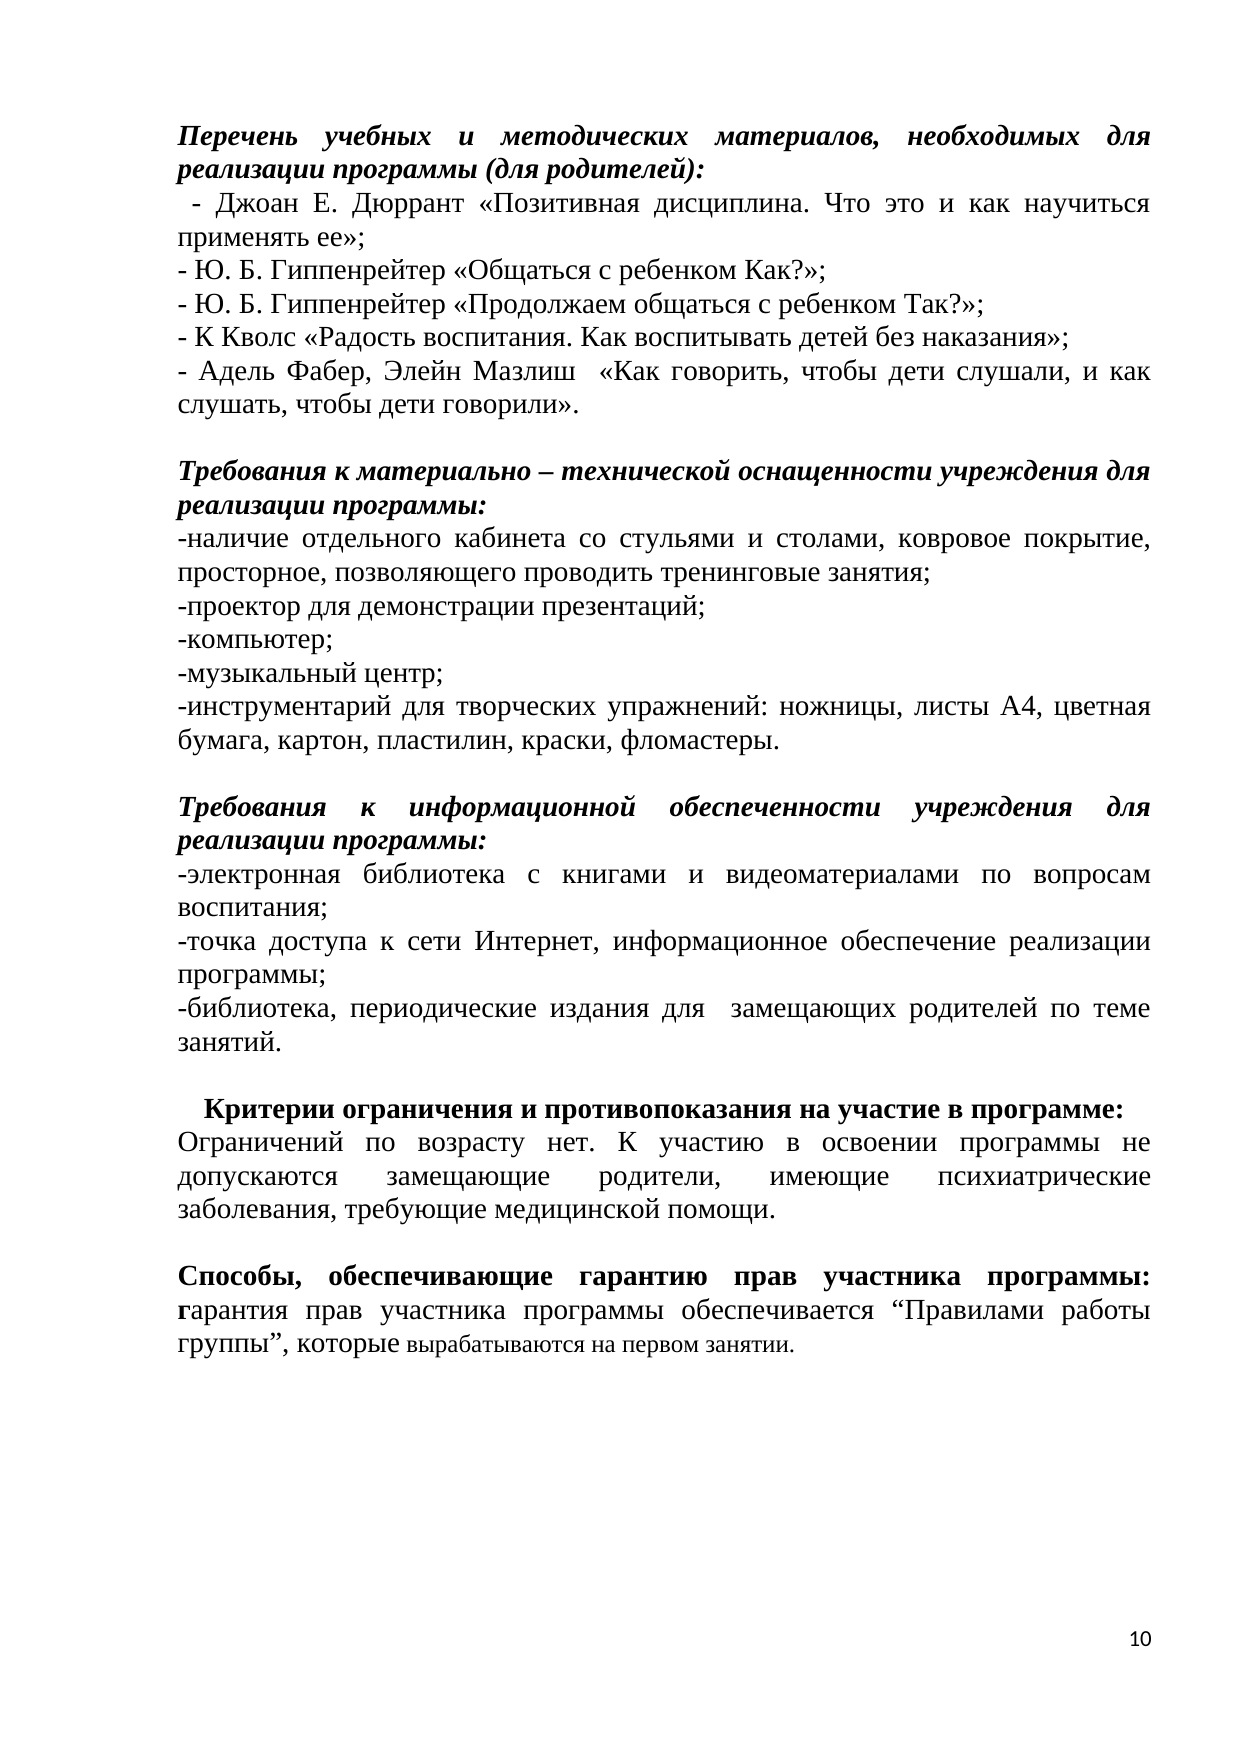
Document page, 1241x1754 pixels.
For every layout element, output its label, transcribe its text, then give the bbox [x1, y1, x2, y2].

text -музыкальный центр; [177, 655, 1152, 688]
text Ограничений по возрасту нет. К участию в освоении программы не допускаются замещающие родители, имеющие психиатрические заболевания, требующие медицинской помощи. [177, 1124, 1152, 1225]
text - Джоан Е. Дюррант «Позитивная дисциплина. Что это и как научиться применять ее»; [177, 185, 1152, 252]
text - Адель Фабер, Элейн Мазлиш «Как говорить, чтобы дети слушали, и как слушать, чтобы дети говорили». [177, 353, 1152, 420]
text Перечень учебных и методических материалов, необходимых для реализации программы (для родителей): [177, 118, 1152, 185]
text -проектор для демонстрации презентаций; [177, 588, 1152, 621]
text - К Кволс «Радость воспитания. Как воспитывать детей без наказания»; [177, 319, 1152, 353]
text Требования к материально – технической оснащенности учреждения для реализации программы: [177, 453, 1152, 521]
text -инструментарий для творческих упражнений: ножницы, листы А4, цветная бумага, картон, пластилин, краски, фломастеры. [177, 688, 1152, 755]
text -компьютер; [177, 621, 1152, 655]
text Критерии ограничения и противопоказания на участие в программе: [177, 1091, 1152, 1124]
text Способы, обеспечивающие гарантию прав участника программы: гарантия прав участника программы обеспечивается “Правилами работы группы”, которые вырабатываются на первом занятии. [177, 1258, 1152, 1359]
text -точка доступа к сети Интернет, информационное обеспечение реализации программы; [177, 923, 1152, 990]
text Требования к информационной обеспеченности учреждения для реализации программы: [177, 789, 1152, 856]
text - Ю. Б. Гиппенрейтер «Общаться с ребенком Как?»; [177, 252, 1152, 286]
text -наличие отдельного кабинета со стульями и столами, ковровое покрытие, просторное, позволяющего проводить тренинговые занятия; [177, 521, 1152, 588]
text - Ю. Б. Гиппенрейтер «Продолжаем общаться с ребенком Так?»; [177, 286, 1152, 319]
text -электронная библиотека с книгами и видеоматериалами по вопросам воспитания; [177, 856, 1152, 923]
text -библиотека, периодические издания для замещающих родителей по теме занятий. [177, 990, 1152, 1057]
